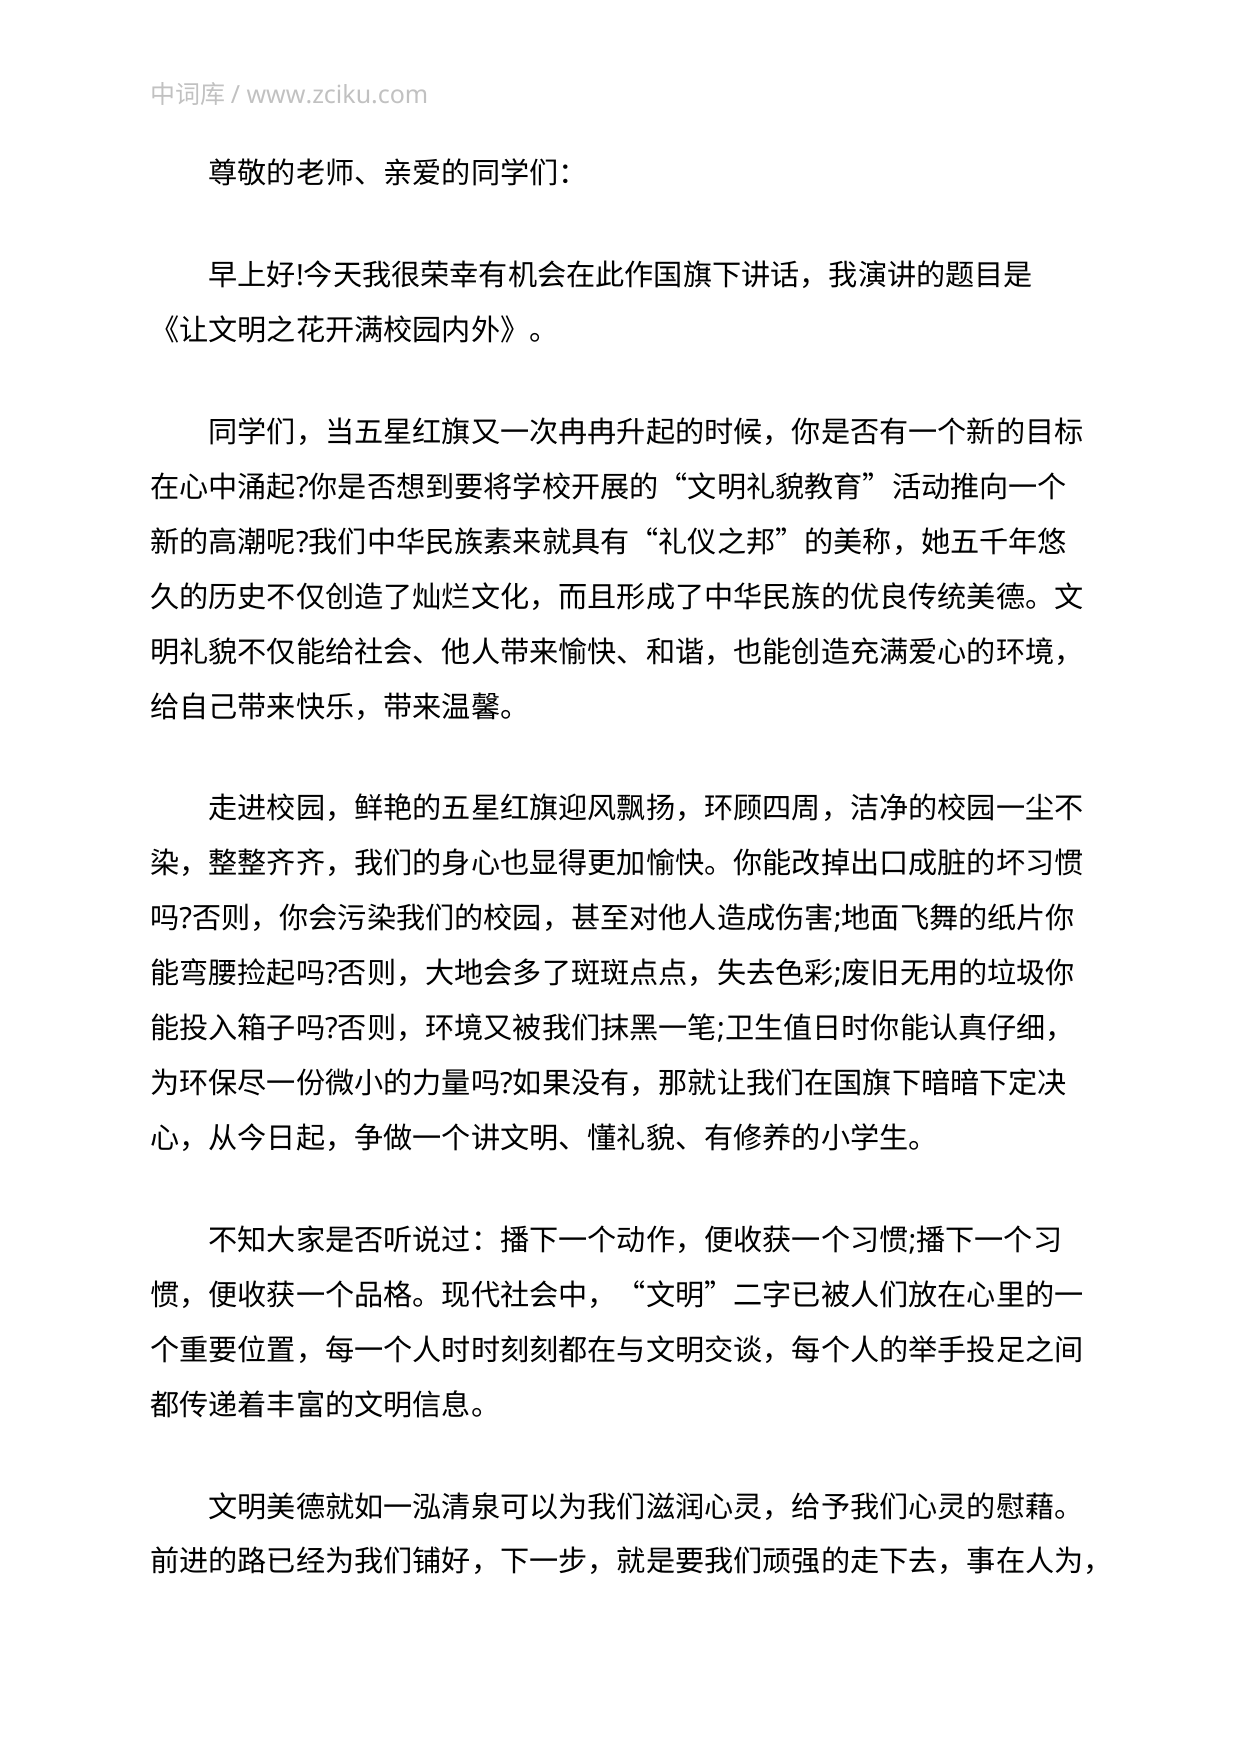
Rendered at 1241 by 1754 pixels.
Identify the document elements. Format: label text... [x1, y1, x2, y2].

text 尊敬的老师、亲爱的同学们： [150, 150, 1090, 192]
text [150, 1483, 1090, 1580]
text 不知大家是否听说过：播下一个动作，便收获一个习惯;播下一个习惯，便收获一个品格。现代社会中，“文明”二字已被人们放在心里的一个重要位置，每一个人时时刻刻都在与文明交谈，每个人的举手投足之间都传递着丰富的文明信息。 [150, 1217, 1090, 1424]
text 早上好!今天我很荣幸有机会在此作国旗下讲话，我演讲的题目是《让文明之花开满校园内外》。 [150, 252, 1090, 349]
text 走进校园，鲜艳的五星红旗迎风飘扬，环顾四周，洁净的校园一尘不染，整整齐齐，我们的身心也显得更加愉快。你能改掉出口成脏的坏习惯吗?否则，你会污染我们的校园，甚至对他人造成伤害;地面飞舞的纸片你能弯腰捡起吗?否则，大地会多了斑斑点点，失去色彩;废旧无用的垃圾你能投入箱子吗?否则，环境又被我们抹黑一笔;卫生值日时你能认真仔细，为环保尽一份微小的力量吗?如果没有，那就让我们在国旗下暗暗下定决心，从今日起，争做一个讲文明、懂礼貌、有修养的小学生。 [150, 785, 1090, 1157]
text 同学们，当五星红旗又一次冉冉升起的时候，你是否有一个新的目标在心中涌起?你是否想到要将学校开展的“文明礼貌教育”活动推向一个新的高潮呢?我们中华民族素来就具有“礼仪之邦”的美称，她五千年悠久的历史不仅创造了灿烂文化，而且形成了中华民族的优良传统美德。文明礼貌不仅能给社会、他人带来愉快、和谐，也能创造充满爱心的环境，给自己带来快乐，带来温馨。 [150, 408, 1090, 726]
